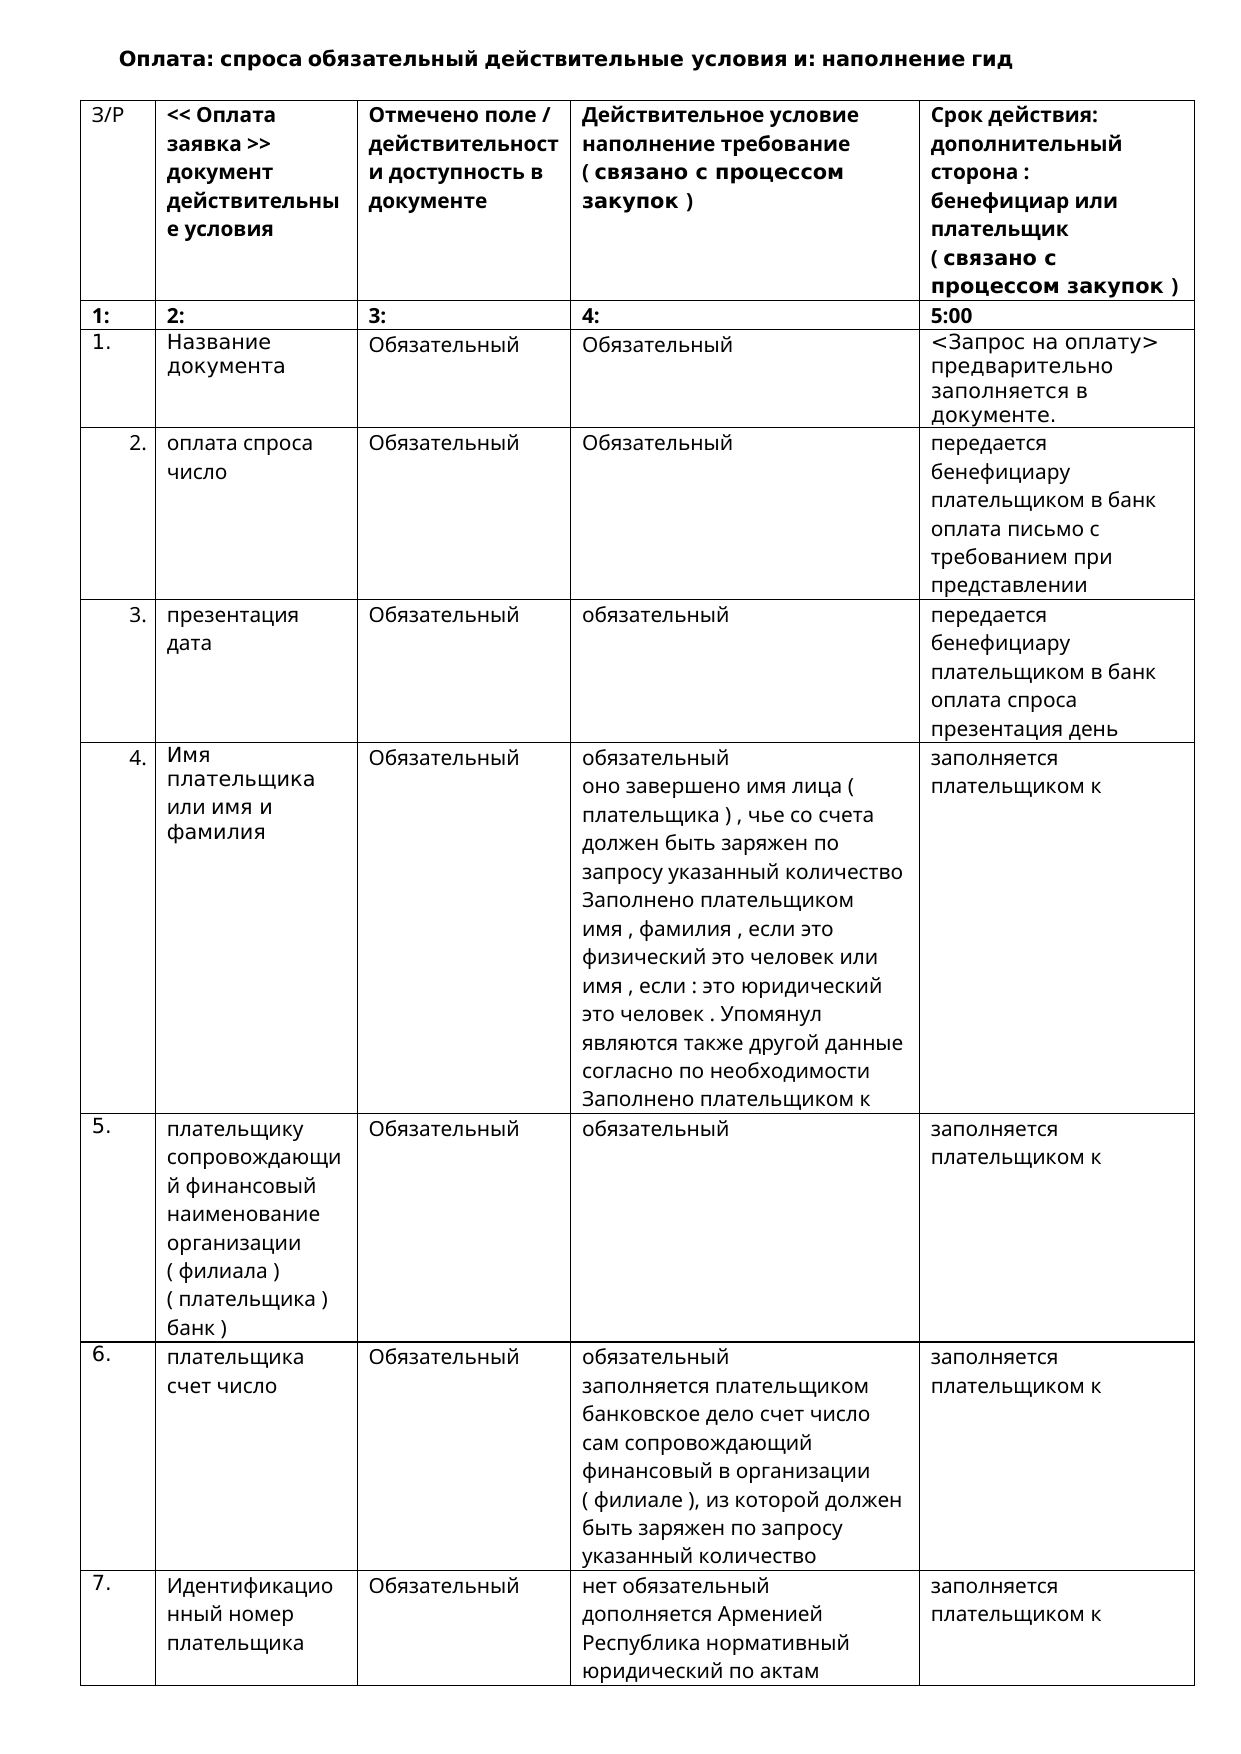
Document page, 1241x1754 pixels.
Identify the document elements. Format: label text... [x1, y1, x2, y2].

table_cell Обязательный [358, 1114, 570, 1341]
table_cell 1: [81, 301, 155, 329]
table_cell заполняется плательщиком​ к [920, 743, 1194, 1113]
table_cell обязательный [571, 600, 919, 742]
table_header Действительное условие наполнение требование ( связано с процессом закупок ) [571, 101, 919, 300]
table_cell Обязательный [571, 428, 919, 599]
table_header Отмечено поле / действительности доступность в документе [358, 101, 570, 300]
table_cell 5:00 [920, 301, 1194, 329]
table_cell Обязательный [358, 330, 570, 427]
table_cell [571, 1571, 919, 1685]
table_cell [920, 1571, 1194, 1685]
table_cell презентация дата [156, 600, 357, 742]
table_header Срок действия: дополнительный сторона : бенефициар или плательщик ( связано с процессом закупок ) [920, 101, 1194, 300]
table_cell плательщику сопровождающий финансовый наименование организации ( филиала ) ( плательщика ) банк ) [156, 1114, 357, 1341]
table_cell передается бенефициару​ плательщиком​​ в банк оплата спроса презентация день​ [920, 600, 1194, 742]
table_cell Обязательный [358, 1343, 570, 1570]
table_cell 5. [81, 1114, 155, 1341]
table_cell обязательный заполняется плательщиком​ банковское дело счет число сам сопровождающий финансовый в организации ( филиале ), из которой должен быть заряжен по запросу указанный количество [571, 1343, 919, 1570]
table_cell 1. [81, 330, 155, 427]
table_cell Обязательный [358, 743, 570, 1113]
table_cell обязательный [571, 1114, 919, 1341]
table_cell Обязательный [358, 428, 570, 599]
table_cell [81, 428, 155, 599]
table_cell заполняется плательщиком​ к [920, 1343, 1194, 1570]
table_cell передается бенефициару​ плательщиком​​ в банк оплата письмо с требованием при представлении [920, 428, 1194, 599]
table_cell заполняется плательщиком​ к [920, 1114, 1194, 1341]
table_cell [81, 743, 155, 1113]
table_cell оплата спроса число [156, 428, 357, 599]
table_cell Обязательный [571, 330, 919, 427]
table_cell 3: [358, 301, 570, 329]
table_cell <Запрос на оплату> предварительно заполняется в документе. [920, 330, 1194, 427]
table_cell 6. [81, 1343, 155, 1570]
table_cell 2: [156, 301, 357, 329]
table_cell 4: [571, 301, 919, 329]
table_cell [81, 600, 155, 742]
table_cell Обязательный [358, 1571, 570, 1685]
table_cell Имя плательщика или имя и фамилия [156, 743, 357, 1113]
table_cell Название документа [156, 330, 357, 427]
table_cell Обязательный [358, 600, 570, 742]
table_cell обязательный оно завершено​ имя лица ( плательщика ) , чье со счета должен быть заряжен по запросу указанный количество​ Заполнено плательщиком​ имя , фамилия , если это физический это человек или имя , если : это юридический это человек . Упомянул являются также другой данные согласно​ по необходимости Заполнено плательщиком​ к [571, 743, 919, 1113]
table_cell 7. [81, 1571, 155, 1685]
table_header З/Р [81, 101, 155, 300]
text Оплата: спроса обязательный действительные условия и: наполнение гид [118, 47, 1171, 71]
table_header << Оплата заявка >> документ действительные условия [156, 101, 357, 300]
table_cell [156, 1571, 357, 1685]
table_cell плательщика счет число [156, 1343, 357, 1570]
